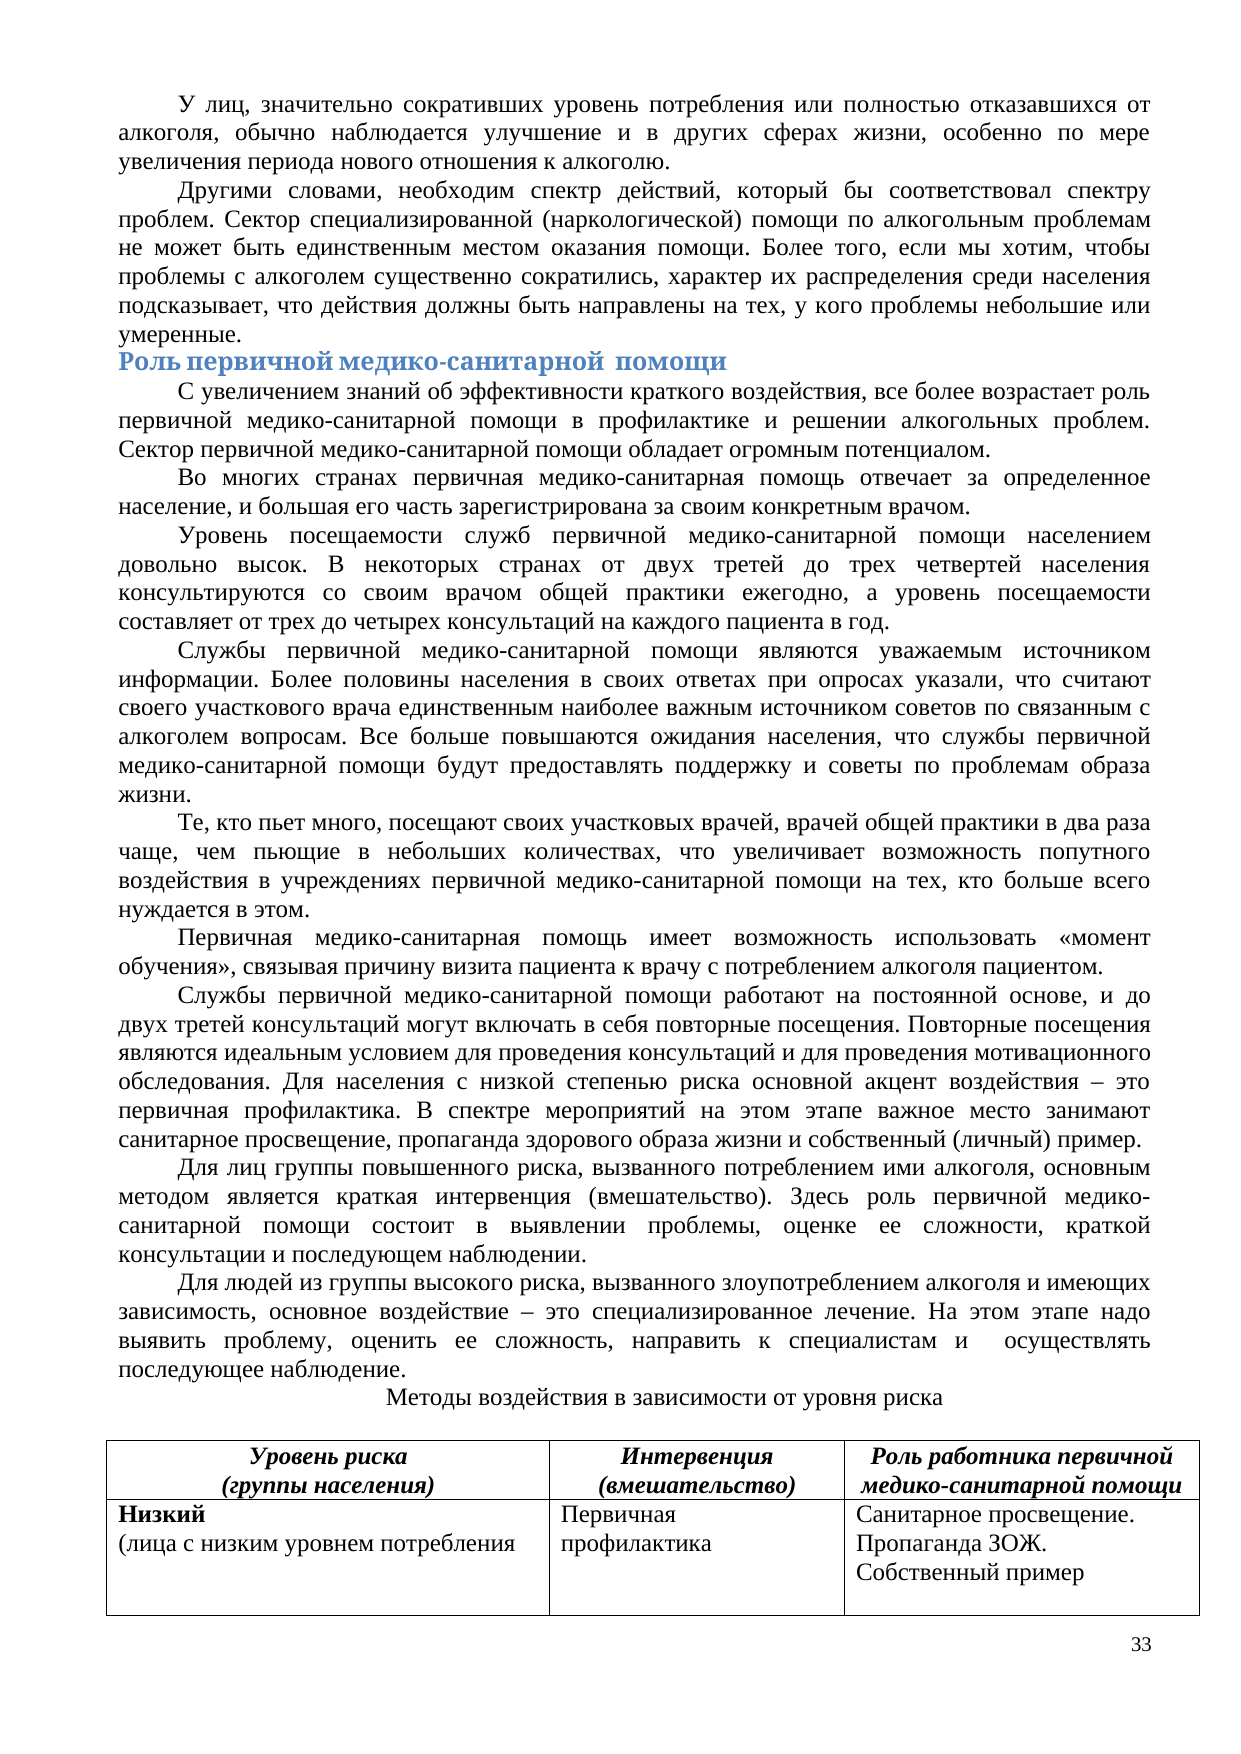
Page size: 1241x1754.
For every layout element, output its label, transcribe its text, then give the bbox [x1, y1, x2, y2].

text Другими словами, необходим спектр действий, который бы соответствовал спектру проблем. Сектор специализированной (наркологической) помощи по алкогольным проблемам не может быть единственным местом оказания помощи. Более того, если мы хотим, чтобы проблемы с алкоголем существенно сократились, характер их распределения среди населения подсказывает, что действия должны быть направлены на тех, у кого проблемы небольшие или умеренные. [118, 175, 1152, 347]
text Те, кто пьет много, посещают своих участковых врачей, врачей общей практики в два раза чаще, чем пьющие в небольших количествах, что увеличивает возможность попутного воздействия в учреждениях первичной медико-санитарной помощи на тех, кто больше всего нуждается в этом. [118, 807, 1152, 922]
text С увеличением знаний об эффективности краткого воздействия, все более возрастает роль первичной медико-санитарной помощи в профилактике и решении алкогольных проблем. Сектор первичной медико-санитарной помощи обладает огромным потенциалом. [118, 376, 1152, 462]
text Для лиц группы повышенного риска, вызванного потреблением ими алкоголя, основным методом является краткая интервенция (вмешательство). Здесь роль первичной медико-санитарной помощи состоит в выявлении проблемы, оценке ее сложности, краткой консультации и последующем наблюдении. [118, 1152, 1152, 1267]
text Службы первичной медико-санитарной помощи являются уважаемым источником информации. Более половины населения в своих ответах при опросах указали, что считают своего участкового врача единственным наиболее важным источником советов по связанным с алкоголем вопросам. Все больше повышаются ожидания населения, что службы первичной медико-санитарной помощи будут предоставлять поддержку и советы по проблемам образа жизни. [118, 635, 1152, 807]
table_cell Первичная профилактика [550, 1500, 844, 1614]
text Службы первичной медико-санитарной помощи работают на постоянной основе, и до двух третей консультаций могут включать в себя повторные посещения. Повторные посещения являются идеальным условием для проведения консультаций и для проведения мотивационного обследования. Для населения с низкой степенью риска основной акцент воздействия – это первичная профилактика. В спектре мероприятий на этом этапе важное место занимают санитарное просвещение, пропаганда здорового образа жизни и собственный (личный) пример. [118, 980, 1152, 1152]
table_header Уровень риска (группы населения) [107, 1441, 549, 1498]
text Первичная медико-санитарная помощь имеет возможность использовать «момент обучения», связывая причину визита пациента к врачу с потреблением алкоголя пациентом. [118, 922, 1152, 980]
table_header Роль работника первичной медико-санитарной помощи [845, 1441, 1199, 1498]
table_cell Низкий (лица с низким уровнем потребления [107, 1500, 549, 1614]
subtitle Роль первичной медико-санитарной помощи [118, 347, 1152, 376]
table_cell Санитарное просвещение. Пропаганда ЗОЖ. Собственный пример [845, 1500, 1199, 1614]
table_header Интервенция (вмешательство) [550, 1441, 844, 1498]
text У лиц, значительно сокративших уровень потребления или полностью отказавшихся от алкоголя, обычно наблюдается улучшение и в других сферах жизни, особенно по мере увеличения периода нового отношения к алкоголю. [118, 89, 1152, 175]
text Во многих странах первичная медико-санитарная помощь отвечает за определенное население, и большая его часть зарегистрирована за своим конкретным врачом. [118, 462, 1152, 520]
text Для людей из группы высокого риска, вызванного злоупотреблением алкоголя и имеющих зависимость, основное воздействие – это специализированное лечение. На этом этапе надо выявить проблему, оценить ее сложность, направить к специалистам и осуществлять последующее наблюдение. [118, 1267, 1152, 1382]
text Уровень посещаемости служб первичной медико-санитарной помощи населением довольно высок. В некоторых странах от двух третей до трех четвертей населения консультируются со своим врачом общей практики ежегодно, а уровень посещаемости составляет от трех до четырех консультаций на каждого пациента в год. [118, 520, 1152, 635]
text Методы воздействия в зависимости от уровня риска [118, 1382, 1152, 1411]
